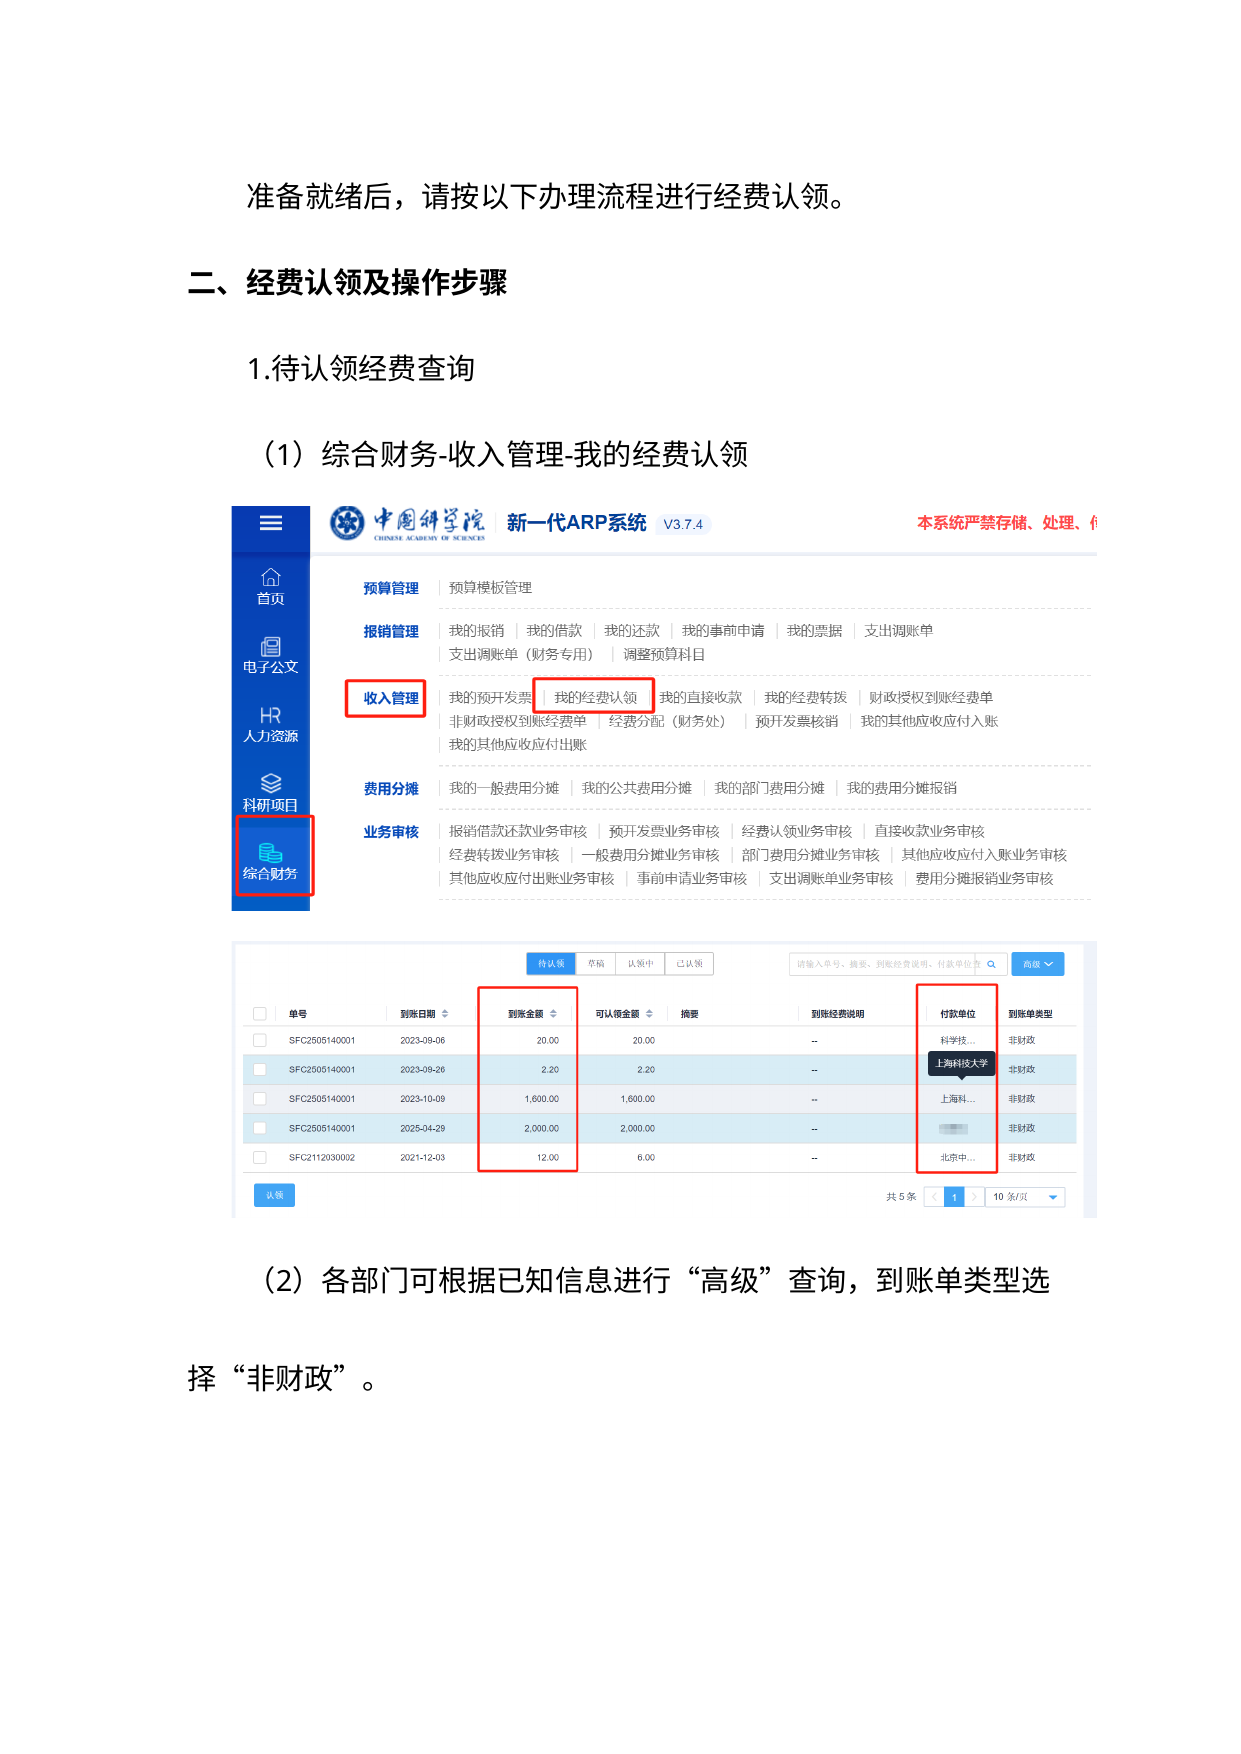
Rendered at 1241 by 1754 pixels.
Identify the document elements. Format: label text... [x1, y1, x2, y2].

text （2）各部门可根据已知信息进行“高级”查询，到账单类型选择“非财政”。 [187, 1247, 1053, 1409]
text 二、经费认领及操作步骤 [187, 248, 1053, 313]
text 1.待认领经费查询 [187, 334, 1053, 399]
text （1）综合财务-收入管理-我的经费认领 [187, 420, 1053, 485]
text 准备就绪后，请按以下办理流程进行经费认领。 [187, 162, 1053, 227]
picture [231, 506, 1097, 911]
picture [231, 941, 1097, 1218]
